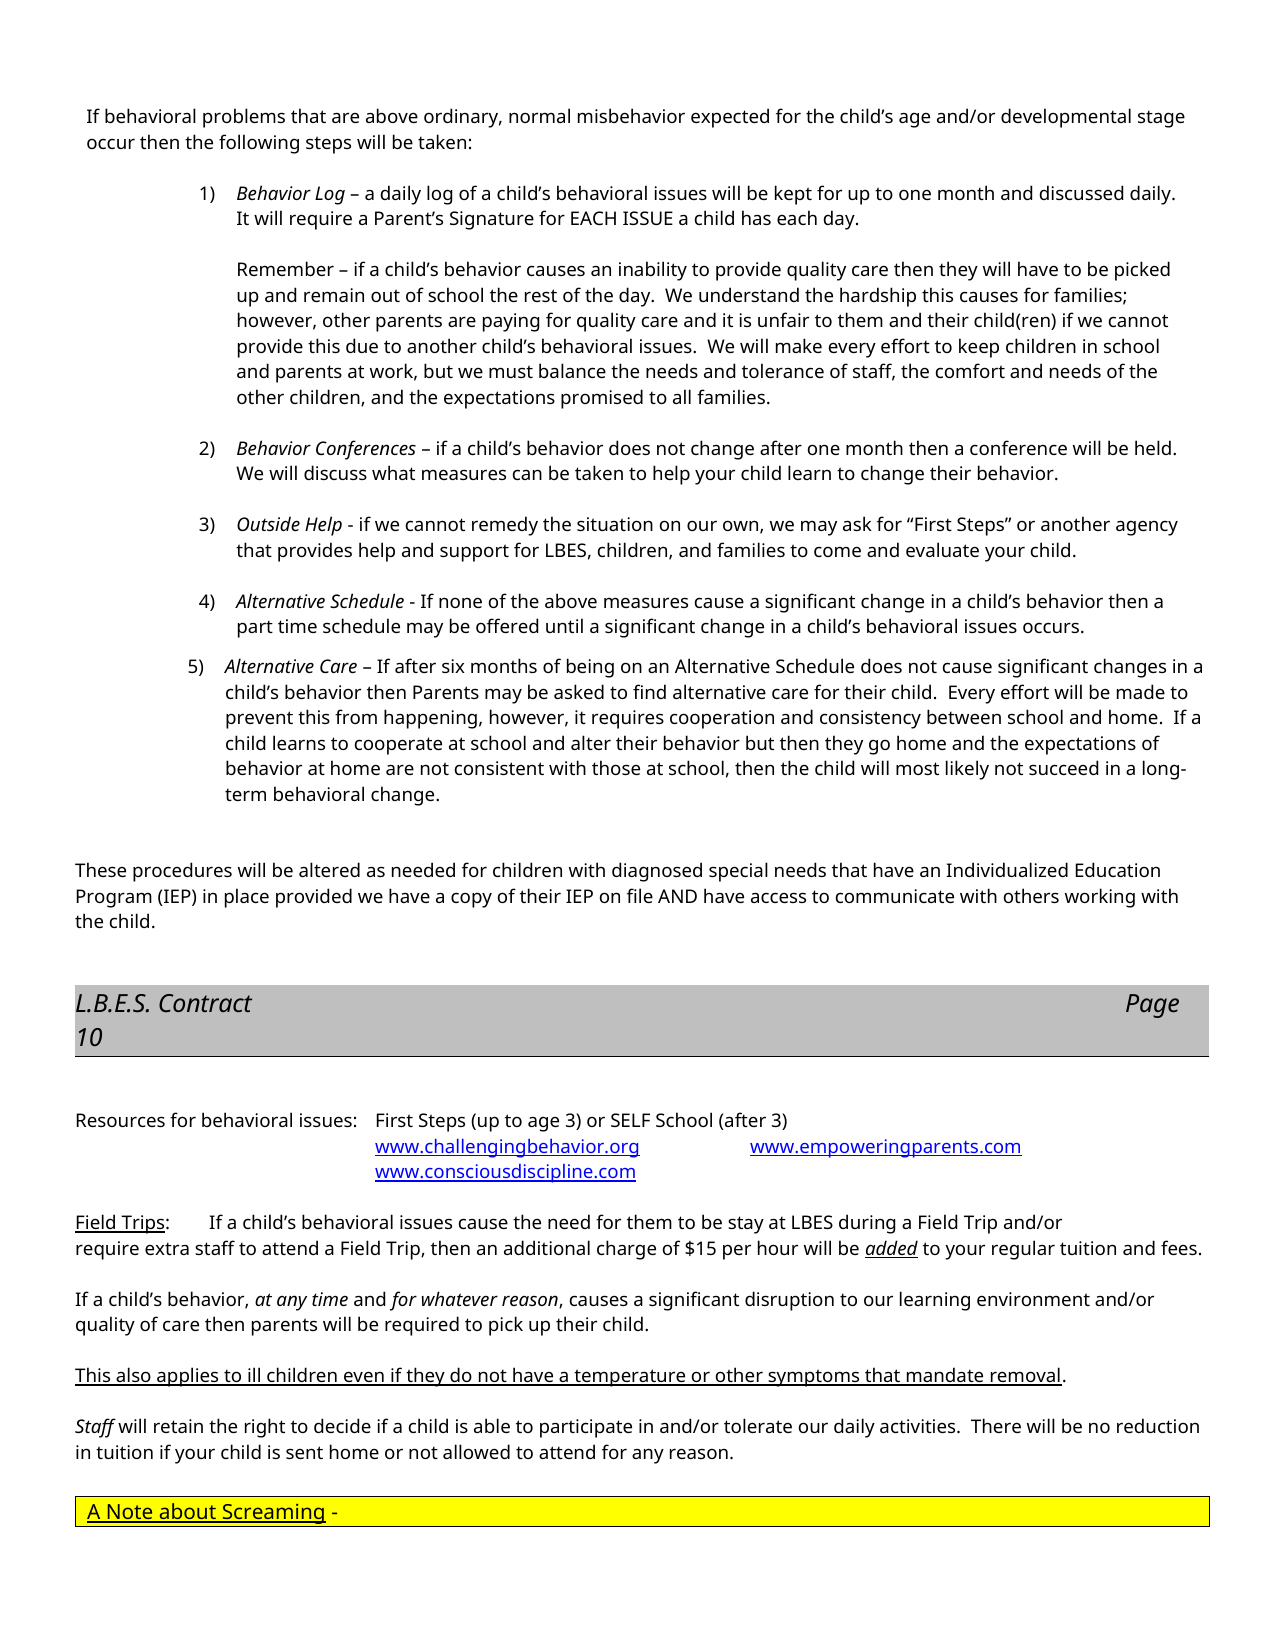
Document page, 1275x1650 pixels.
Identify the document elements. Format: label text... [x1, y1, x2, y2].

text require extra staff to attend a Field Trip, then an additional charge of $15 per hour will be added to your regular tuition and fees. [75, 1235, 1209, 1261]
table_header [76, 1497, 1209, 1526]
text www.consciousdiscipline.com [225, 1159, 1209, 1184]
list Alternative Care – If after six months of being on an Alternative Schedule does not cause significant changes in a child’s behavior then Parents may be asked to find alternative care for their child. Every effort will be made to prevent this from happening, however, it requires cooperation and consistency between school and home. If a child learns to cooperate at school and alter their behavior but then they go home and the expectations of behavior at home are not consistent with those at school, then the child will most likely not succeed in a long-term behavioral change. [187, 653, 1209, 807]
text Field Trips: If a child’s behavioral issues cause the need for them to be stay at LBES during a Field Trip and/or [75, 1210, 1209, 1235]
text Resources for behavioral issues: First Steps (up to age 3) or SELF School (after 3) [75, 1108, 1209, 1133]
text This also applies to ill children even if they do not have a temperature or other symptoms that mandate removal. [75, 1363, 1209, 1388]
text L.B.E.S. Contract Page 10 [75, 985, 1209, 1056]
text www.challengingbehavior.org www.empoweringparents.com [225, 1133, 1209, 1159]
text Staff will retain the right to decide if a child is able to participate in and/or tolerate our daily activities. There will be no reduction in tuition if your child is sent home or not allowed to attend for any reason. [75, 1414, 1209, 1465]
table_header If behavioral problems that are above ordinary, normal misbehavior expected for the child’s age and/or developmental stage occur then the following steps will be taken: Behavior Log – a daily log of a child’s behavioral issues will be kept for up to one month and discussed daily. It will require a Parent’s Signature for EACH ISSUE a child has each day. Remember – if a child’s behavior causes an inability to provide quality care then they will have to be picked up and remain out of school the rest of the day. We understand the hardship this causes for families; however, other parents are paying for quality care and it is unfair to them and their child(ren) if we cannot provide this due to another child’s behavioral issues. We will make every effort to keep children in school and parents at work, but we must balance the needs and tolerance of staff, the comfort and needs of the other children, and the expectations promised to all families. Behavior Conferences – if a child’s behavior does not change after one month then a conference will be held. We will discuss what measures can be taken to help your child learn to change their behavior. Outside Help - if we cannot remedy the situation on our own, we may ask for “First Steps” or another agency that provides help and support for LBES, children, and families to come and evaluate your child. Alternative Schedule - If none of the above measures cause a significant change in a child’s behavior then a part time schedule may be offered until a significant change in a child’s behavioral issues occurs. [75, 104, 1209, 639]
text These procedures will be altered as needed for children with diagnosed special needs that have an Individualized Education Program (IEP) in place provided we have a copy of their IEP on file AND have access to communicate with others working with the child. [75, 858, 1209, 934]
text If a child’s behavior, at any time and for whatever reason, causes a significant disruption to our learning environment and/or quality of care then parents will be required to pick up their child. [75, 1286, 1209, 1337]
